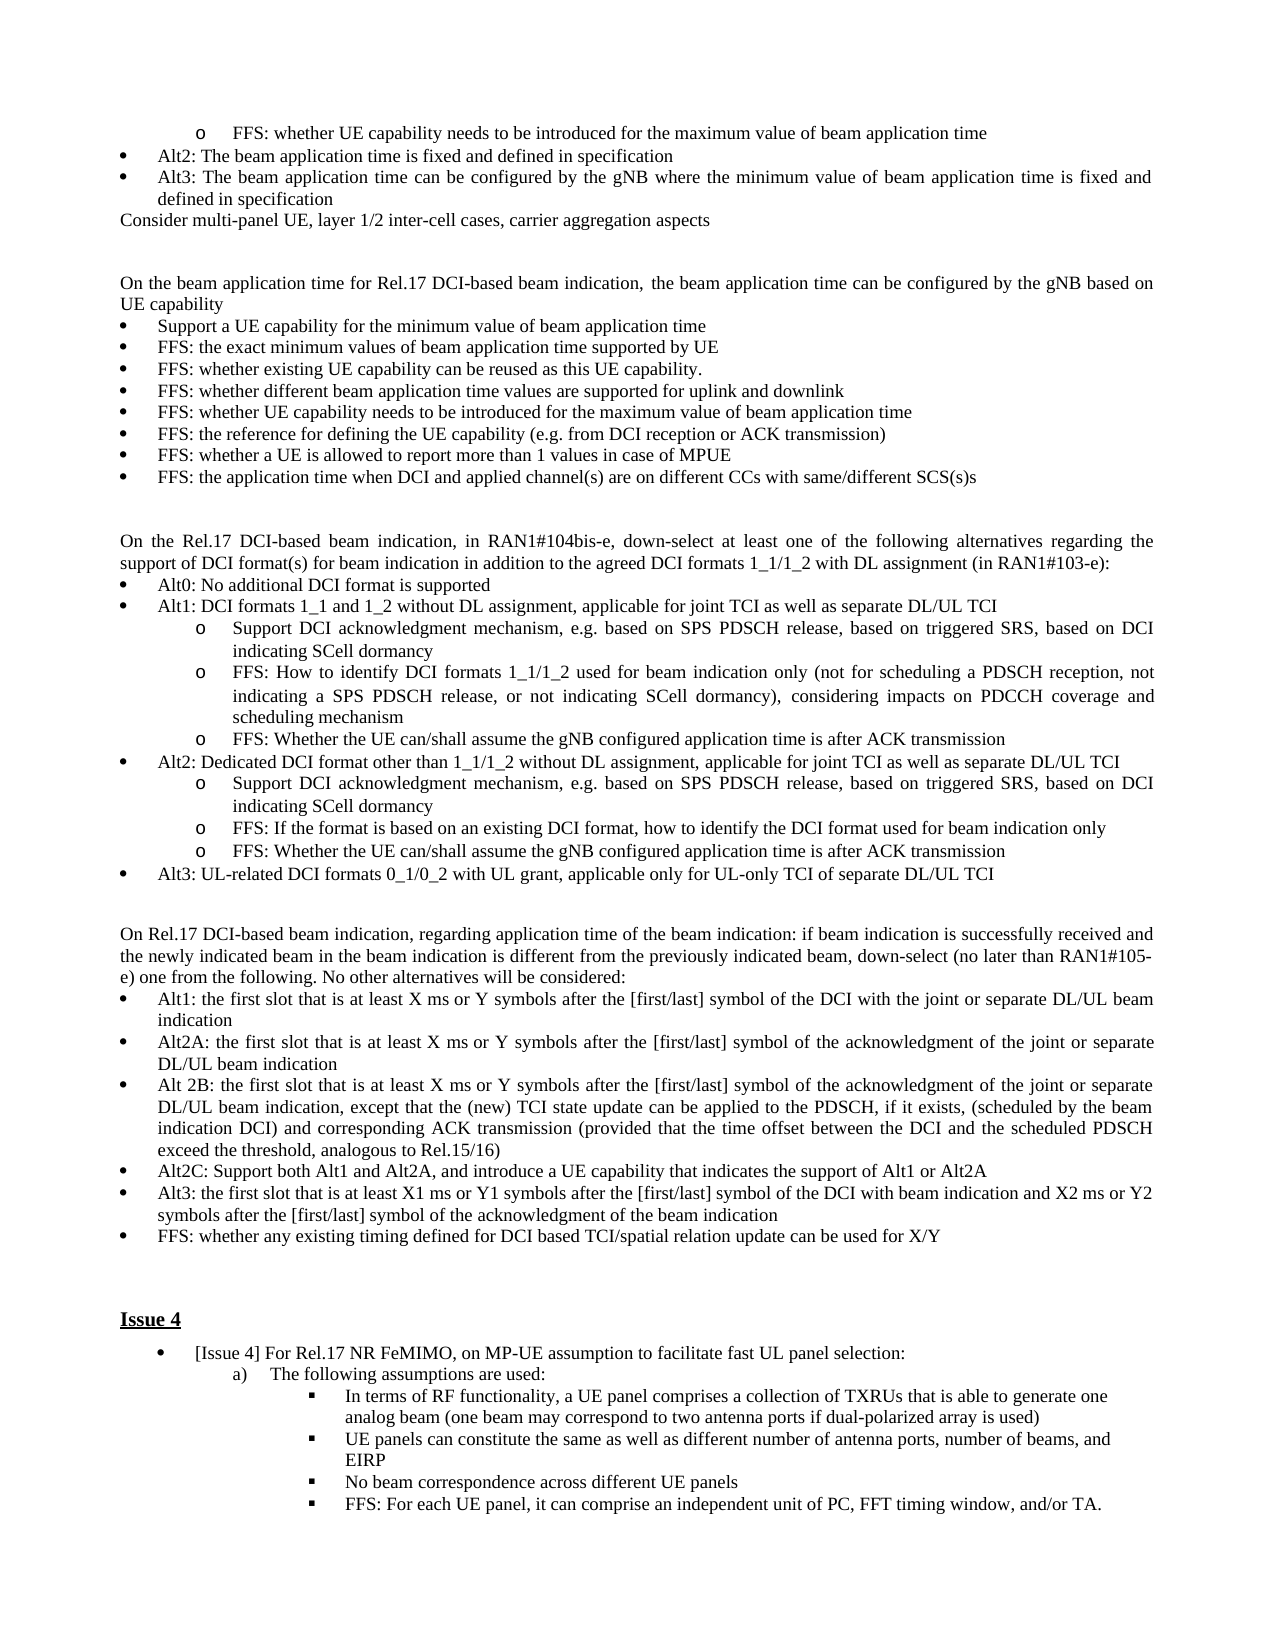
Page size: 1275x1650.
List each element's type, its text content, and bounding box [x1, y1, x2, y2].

list FFS: the exact minimum values of beam application time supported by UE [120, 336, 1155, 358]
list FFS: whether UE capability needs to be introduced for the maximum value of beam application time [120, 401, 1155, 423]
list Alt2A: the first slot that is at least X ms or Y symbols after the [first/last] symbol of the acknowledgment of the joint or separate DL/UL beam indication [120, 1031, 1155, 1074]
list FFS: Whether the UE can/shall assume the gNB configured application time is after ACK transmission [195, 840, 1155, 863]
list Support DCI acknowledgment mechanism, e.g. based on SPS PDSCH release, based on triggered SRS, based on DCI indicating SCell dormancy [195, 772, 1155, 817]
list FFS: whether existing UE capability can be reused as this UE capability. [120, 358, 1155, 379]
list [Issue 4] For Rel.17 NR FeMIMO, on MP-UE assumption to facilitate fast UL panel selection: [157, 1342, 1155, 1363]
list Support DCI acknowledgment mechanism, e.g. based on SPS PDSCH release, based on triggered SRS, based on DCI indicating SCell dormancy [195, 617, 1155, 661]
text Issue 4 [120, 1306, 1155, 1331]
list FFS: How to identify DCI formats 1_1/1_2 used for beam indication only (not for scheduling a PDSCH reception, not indicating a SPS PDSCH release, or not indicating SCell dormancy), considering impacts on PDCCH coverage and scheduling mechanism [195, 661, 1155, 728]
list FFS: whether any existing timing defined for DCI based TCI/spatial relation update can be used for X/Y [120, 1225, 1155, 1247]
list Alt2C: Support both Alt1 and Alt2A, and introduce a UE capability that indicates the support of Alt1 or Alt2A [120, 1160, 1155, 1182]
list Alt 2B: the first slot that is at least X ms or Y symbols after the [first/last] symbol of the acknowledgment of the joint or separate DL/UL beam indication, except that the (new) TCI state update can be applied to the PDSCH, if it exists, (scheduled by the beam indication DCI) and corresponding ACK transmission (provided that the time offset between the DCI and the scheduled PDSCH exceed the threshold, analogous to Rel.15/16) [120, 1074, 1155, 1160]
text Consider multi-panel UE, layer 1/2 inter-cell cases, carrier aggregation aspects [120, 209, 1155, 231]
list Alt0: No additional DCI format is supported [120, 573, 1155, 595]
list Alt3: UL-related DCI formats 0_1/0_2 with UL grant, applicable only for UL-only TCI of separate DL/UL TCI [120, 863, 1155, 885]
list Alt3: The beam application time can be configured by the gNB where the minimum value of beam application time is fixed and defined in specification [120, 166, 1155, 209]
list Alt2: The beam application time is fixed and defined in specification [120, 145, 1155, 166]
list FFS: whether a UE is allowed to report more than 1 values in case of MPUE [120, 444, 1155, 466]
list The following assumptions are used: [232, 1363, 1155, 1385]
list FFS: If the format is based on an existing DCI format, how to identify the DCI format used for beam indication only [195, 817, 1155, 840]
list FFS: the application time when DCI and applied channel(s) are on different CCs with same/different SCS(s)s [120, 466, 1155, 487]
list Alt1: DCI formats 1_1 and 1_2 without DL assignment, applicable for joint TCI as well as separate DL/UL TCI [120, 595, 1155, 617]
list FFS: the reference for defining the UE capability (e.g. from DCI reception or ACK transmission) [120, 423, 1155, 444]
list No beam correspondence across different UE panels [307, 1471, 1155, 1492]
list Alt1: the first slot that is at least X ms or Y symbols after the [first/last] symbol of the DCI with the joint or separate DL/UL beam indication [120, 988, 1155, 1031]
text On the Rel.17 DCI-based beam indication, in RAN1#104bis-e, down-select at least one of the following alternatives regarding the support of DCI format(s) for beam indication in addition to the agreed DCI formats 1_1/1_2 with DL assignment (in RAN1#103-e): [120, 530, 1155, 573]
list Alt3: the first slot that is at least X1 ms or Y1 symbols after the [first/last] symbol of the DCI with beam indication and X2 ms or Y2 symbols after the [first/last] symbol of the acknowledgment of the beam indication [120, 1182, 1155, 1225]
list FFS: whether different beam application time values are supported for uplink and downlink [120, 379, 1155, 401]
list Support a UE capability for the minimum value of beam application time [120, 315, 1155, 336]
list In terms of RF functionality, a UE panel comprises a collection of TXRUs that is able to generate one analog beam (one beam may correspond to two antenna ports if dual-polarized array is used) [307, 1385, 1155, 1428]
list FFS: For each UE panel, it can comprise an independent unit of PC, FFT timing window, and/or TA. [307, 1492, 1155, 1514]
list Alt2: Dedicated DCI format other than 1_1/1_2 without DL assignment, applicable for joint TCI as well as separate DL/UL TCI [120, 751, 1155, 772]
list FFS: whether UE capability needs to be introduced for the maximum value of beam application time [195, 122, 1155, 145]
list FFS: Whether the UE can/shall assume the gNB configured application time is after ACK transmission [195, 728, 1155, 751]
text On Rel.17 DCI-based beam indication, regarding application time of the beam indication: if beam indication is successfully received and the newly indicated beam in the beam indication is different from the previously indicated beam, down-select (no later than RAN1#105-e) one from the following. No other alternatives will be considered: [120, 923, 1155, 988]
text On the beam application time for Rel.17 DCI-based beam indication, the beam application time can be configured by the gNB based on UE capability [120, 272, 1155, 315]
list UE panels can constitute the same as well as different number of antenna ports, number of beams, and EIRP [307, 1428, 1155, 1471]
